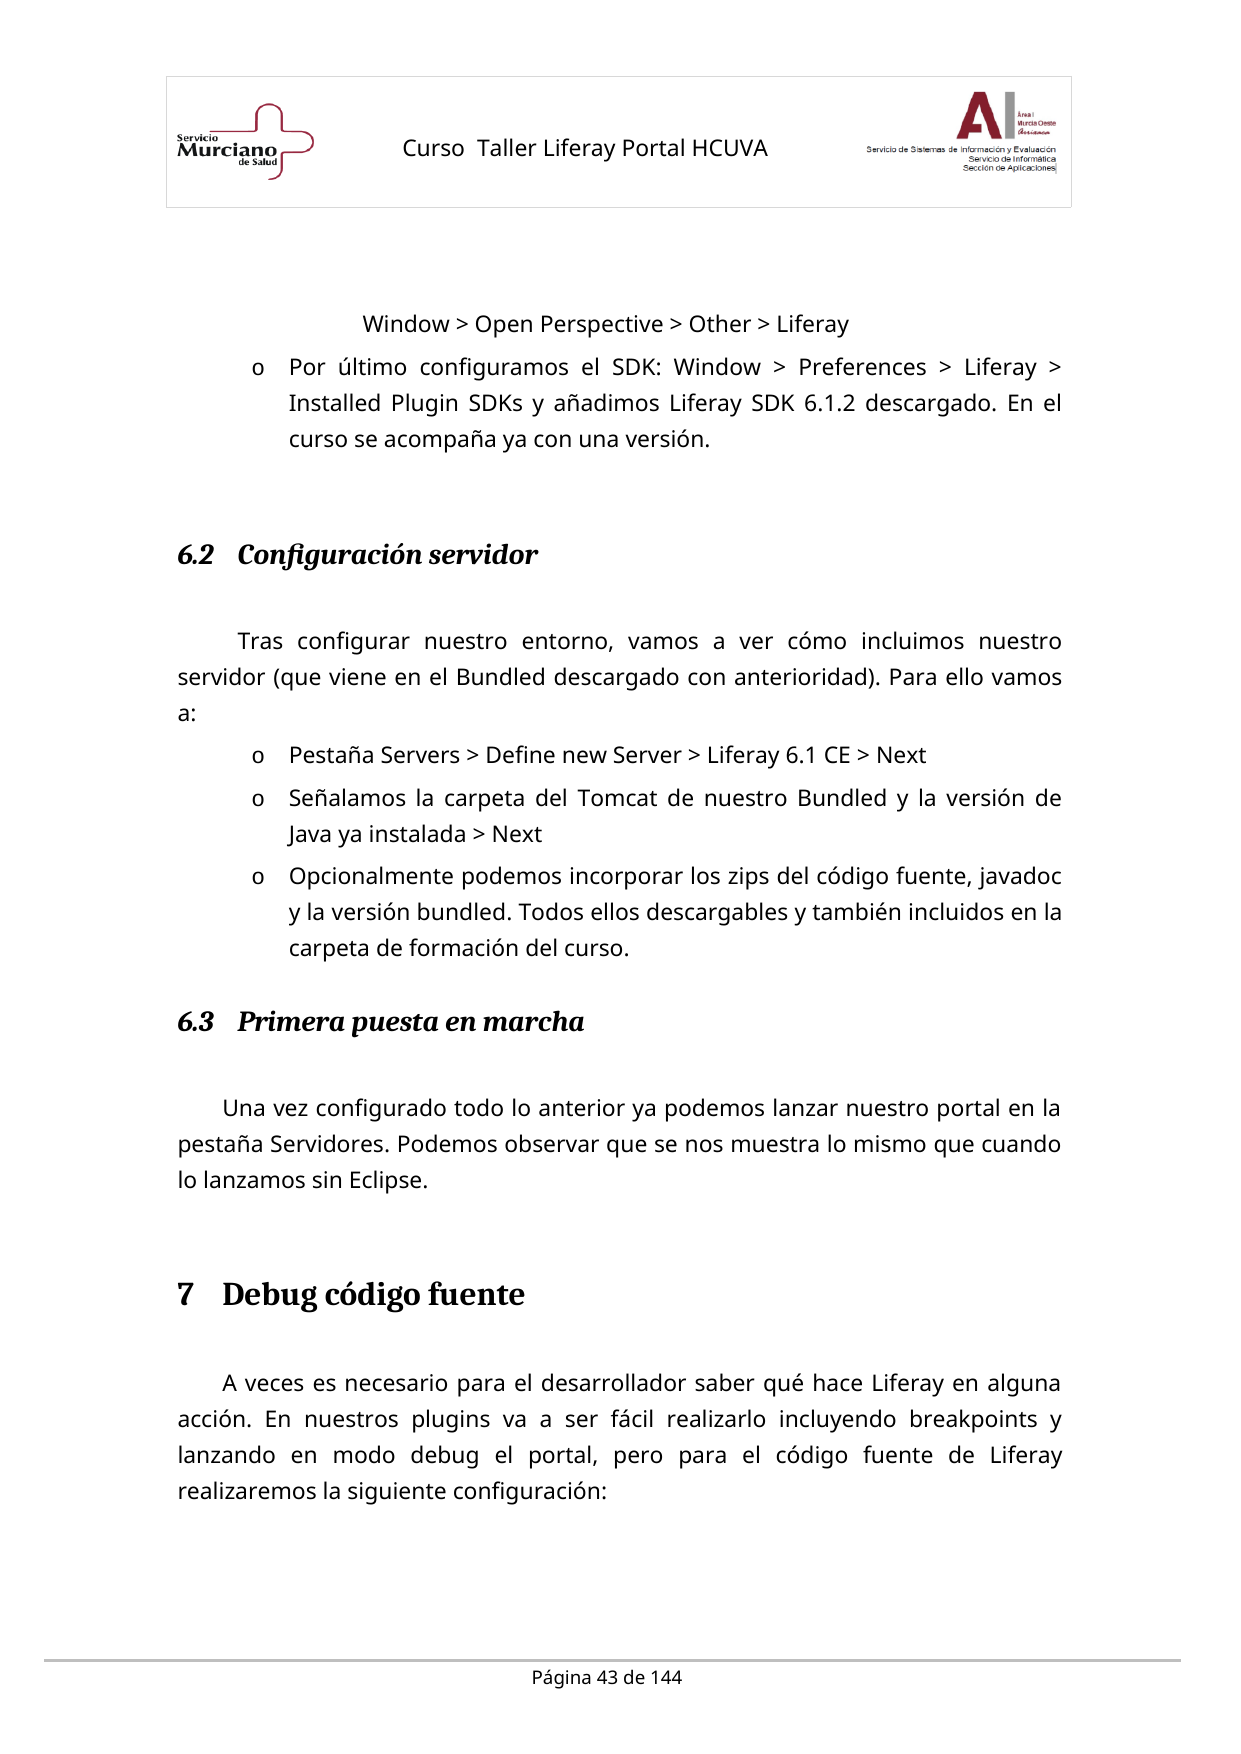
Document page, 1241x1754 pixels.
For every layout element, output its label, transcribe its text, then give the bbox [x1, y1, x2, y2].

subtitle Primera puesta en marcha [177, 1005, 1063, 1039]
text Una vez configurado todo lo anterior ya podemos lanzar nuestro portal en la pestaña Servidores. Podemos observar que se nos muestra lo mismo que cuando lo lanzamos sin Eclipse. [177, 1092, 1063, 1195]
list Señalamos la carpeta del Tomcat de nuestro Bundled y la versión de Java ya instalada > Next [251, 781, 1063, 849]
list Pestaña Servers > Define new Server > Liferay 6.1 CE > Next [251, 739, 1063, 771]
picture [177, 103, 314, 180]
list Por último configuramos el SDK: Window > Preferences > Liferay > Installed Plugin SDKs y añadimos Liferay SDK 6.1.2 descargado. En el curso se acompaña ya con una versión. [251, 351, 1063, 454]
list Opcionalmente podemos incorporar los zips del código fuente, javadoc y la versión bundled. Todos ellos descargables y también incluidos en la carpeta de formación del curso. [251, 860, 1063, 963]
subtitle Configuración servidor [177, 538, 1063, 572]
text A veces es necesario para el desarrollador saber qué hace Liferay en alguna acción. En nuestros plugins va a ser fácil realizarlo incluyendo breakpoints y lanzando en modo debug el portal, pero para el código fuente de Liferay realizaremos la siguiente configuración: [177, 1367, 1063, 1506]
subtitle Debug código fuente [177, 1275, 1063, 1313]
text Tras configurar nuestro entorno, vamos a ver cómo incluimos nuestro servidor (que viene en el Bundled descargado con anterioridad). Para ello vamos a: [177, 625, 1063, 728]
list Window > Open Perspective > Other > Liferay [362, 308, 1063, 339]
